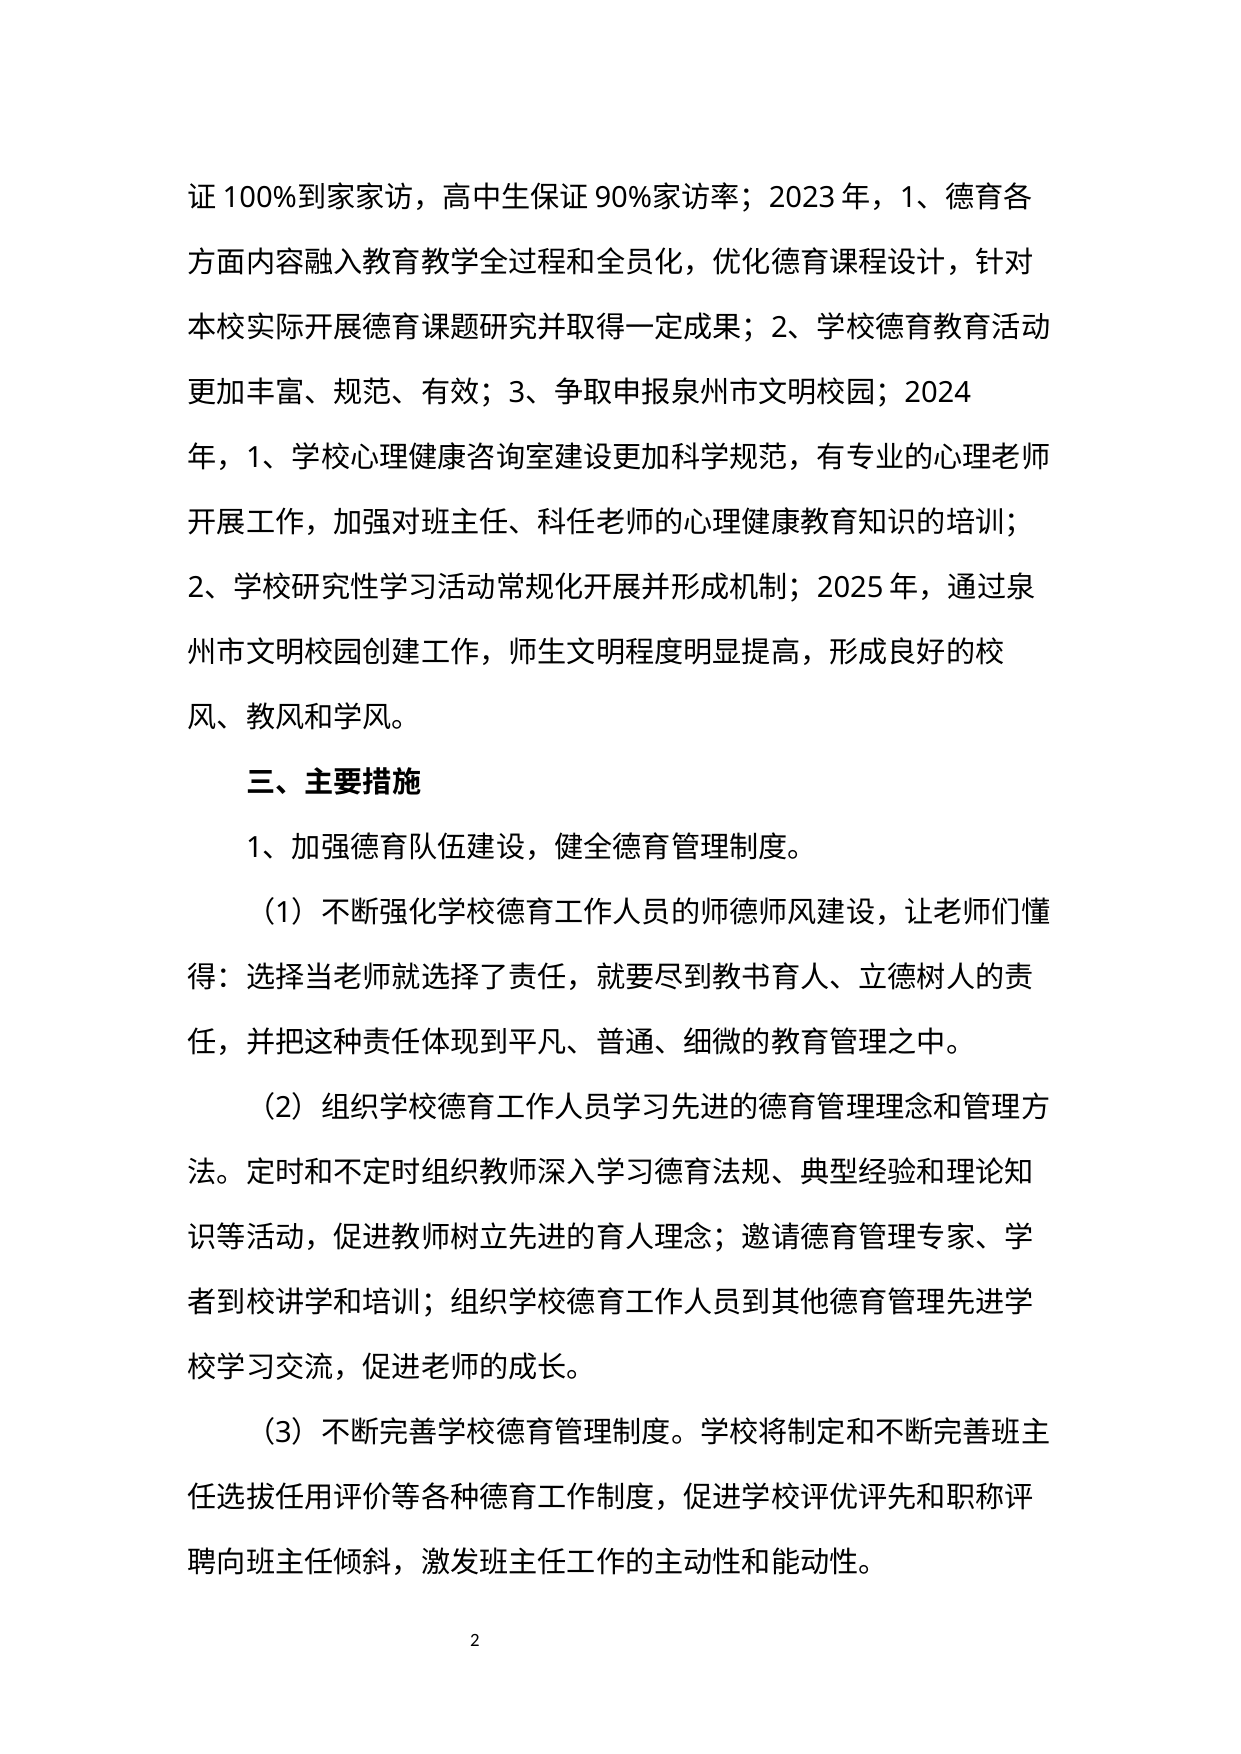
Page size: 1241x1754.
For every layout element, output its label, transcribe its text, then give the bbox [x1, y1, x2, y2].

text 1、加强德育队伍建设，健全德育管理制度。 [187, 812, 1053, 877]
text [187, 162, 1053, 747]
text （1）不断强化学校德育工作人员的师德师风建设，让老师们懂得：选择当老师就选择了责任，就要尽到教书育人、立德树人的责任，并把这种责任体现到平凡、普通、细微的教育管理之中。 [187, 877, 1053, 1072]
text （3）不断完善学校德育管理制度。学校将制定和不断完善班主任选拔任用评价等各种德育工作制度，促进学校评优评先和职称评聘向班主任倾斜，激发班主任工作的主动性和能动性。 [187, 1397, 1053, 1592]
text （2）组织学校德育工作人员学习先进的德育管理理念和管理方法。定时和不定时组织教师深入学习德育法规、典型经验和理论知识等活动，促进教师树立先进的育人理念；邀请德育管理专家、学者到校讲学和培训；组织学校德育工作人员到其他德育管理先进学校学习交流，促进老师的成长。 [187, 1072, 1053, 1397]
text 三、主要措施 [187, 747, 1053, 812]
